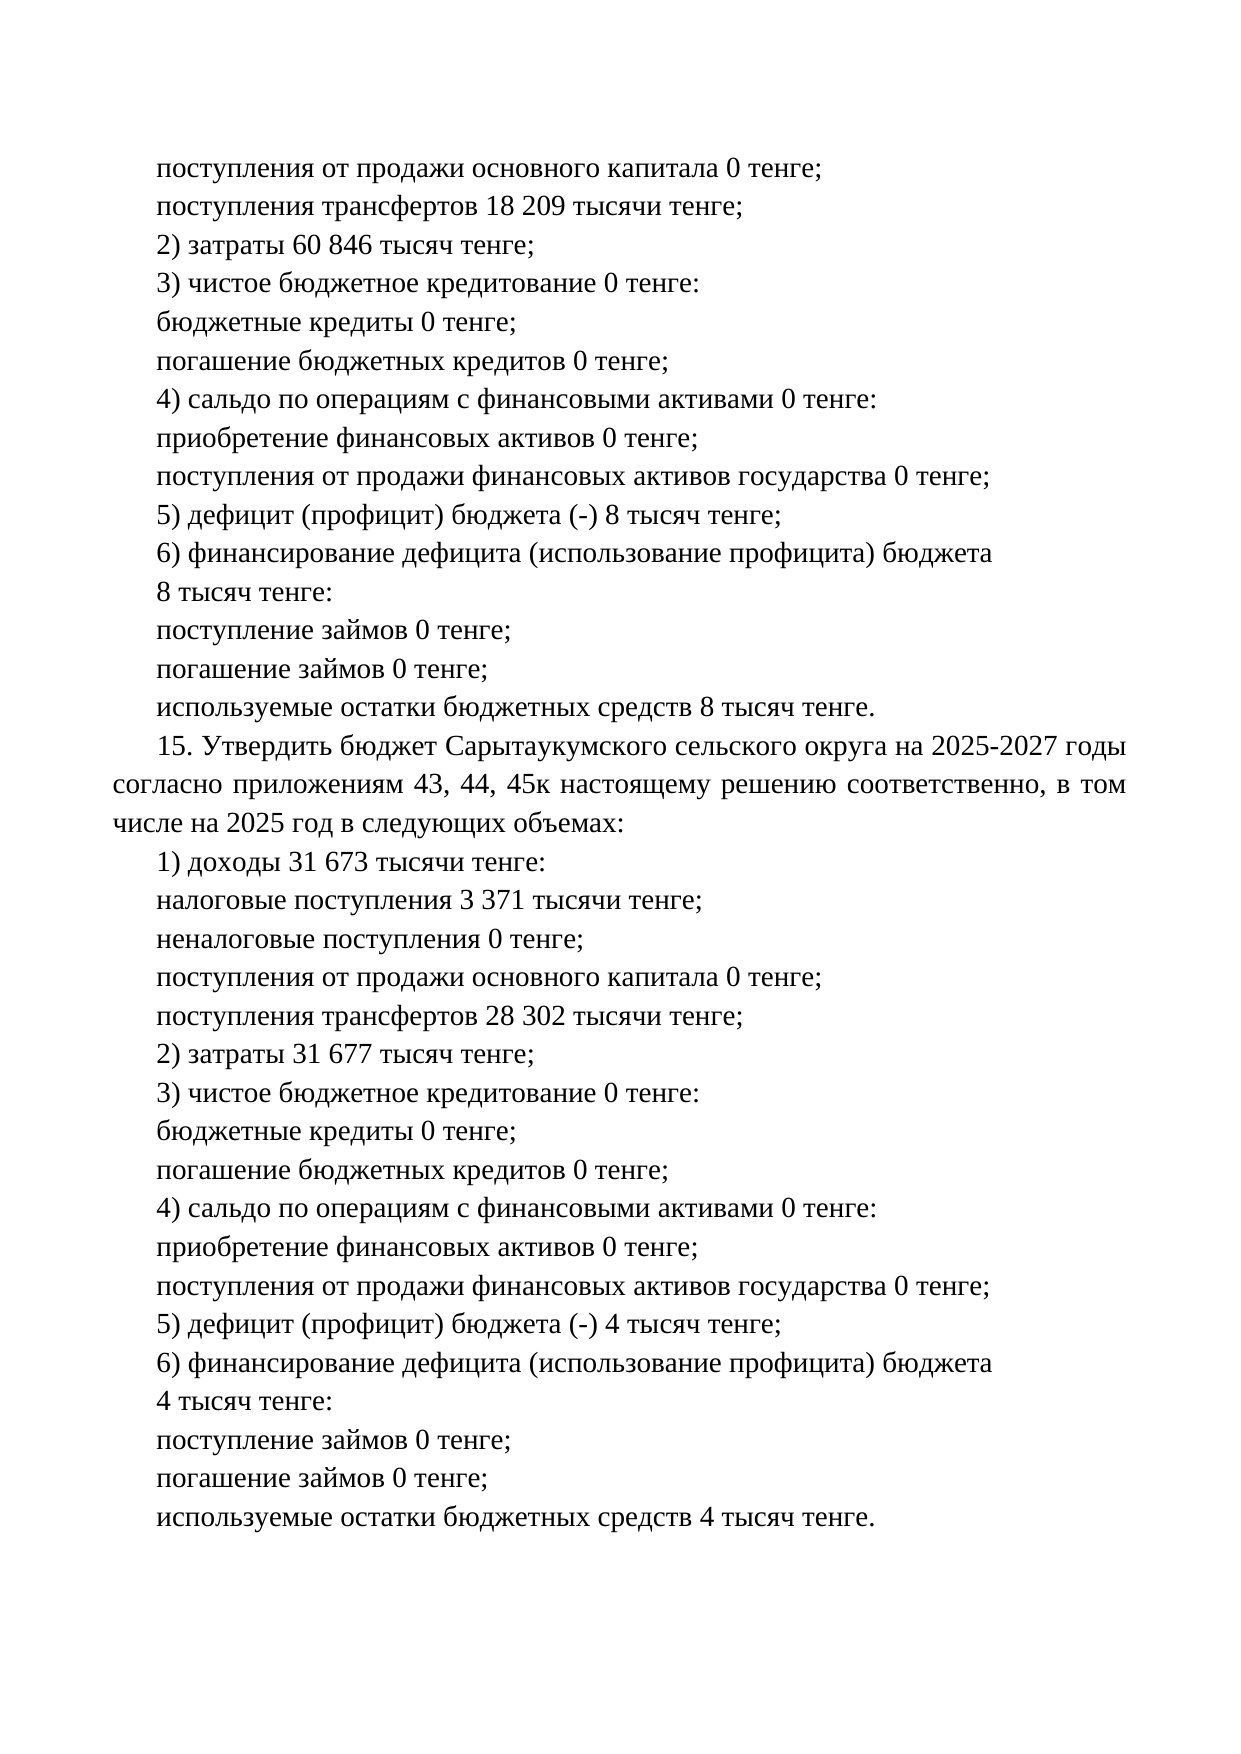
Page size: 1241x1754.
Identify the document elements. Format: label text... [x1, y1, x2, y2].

text погашение бюджетных кредитов 0 тенге; [112, 1152, 1128, 1186]
text неналоговые поступления 0 тенге; [112, 921, 1128, 954]
text используемые остатки бюджетных средств 4 тысяч тенге. [112, 1499, 1128, 1532]
text поступления трансфертов 18 209 тысячи тенге; [112, 188, 1128, 222]
text 4) сальдо по операциям с финансовыми активами 0 тенге: [112, 1191, 1128, 1224]
text 5) дефицит (профицит) бюджета (-) 4 тысяч тенге; [112, 1306, 1128, 1340]
text поступление займов 0 тенге; [112, 612, 1128, 646]
text 8 тысяч тенге: [112, 574, 1128, 607]
text 2) затраты 60 846 тысяч тенге; [112, 227, 1128, 261]
text налоговые поступления 3 371 тысячи тенге; [112, 882, 1128, 916]
text поступления трансфертов 28 302 тысячи тенге; [112, 998, 1128, 1031]
text поступления от продажи финансовых активов государства 0 тенге; [112, 458, 1128, 492]
text 4 тысяч тенге: [112, 1383, 1128, 1417]
text приобретение финансовых активов 0 тенге; [112, 420, 1128, 453]
text 15. Утвердить бюджет Сарытаукумского сельского округа на 2025-2027 годы согласно приложениям 43, 44, 45к настоящему решению соответственно, в том числе на 2025 год в следующих объемах: [112, 728, 1128, 839]
text бюджетные кредиты 0 тенге; [112, 1113, 1128, 1147]
text погашение займов 0 тенге; [112, 1460, 1128, 1494]
text погашение бюджетных кредитов 0 тенге; [112, 343, 1128, 376]
text 6) финансирование дефицита (использование профицита) бюджета [112, 1345, 1128, 1378]
text 5) дефицит (профицит) бюджета (-) 8 тысяч тенге; [112, 497, 1128, 530]
text 2) затраты 31 677 тысяч тенге; [112, 1036, 1128, 1070]
text 3) чистое бюджетное кредитование 0 тенге: [112, 1075, 1128, 1108]
text 6) финансирование дефицита (использование профицита) бюджета [112, 535, 1128, 569]
text бюджетные кредиты 0 тенге; [112, 304, 1128, 338]
text 4) сальдо по операциям с финансовыми активами 0 тенге: [112, 381, 1128, 415]
text погашение займов 0 тенге; [112, 651, 1128, 684]
text поступления от продажи основного капитала 0 тенге; [112, 150, 1128, 183]
text поступления от продажи основного капитала 0 тенге; [112, 959, 1128, 993]
text 1) доходы 31 673 тысячи тенге: [112, 844, 1128, 877]
text используемые остатки бюджетных средств 8 тысяч тенге. [112, 689, 1128, 723]
text поступления от продажи финансовых активов государства 0 тенге; [112, 1268, 1128, 1301]
text 3) чистое бюджетное кредитование 0 тенге: [112, 266, 1128, 299]
text приобретение финансовых активов 0 тенге; [112, 1229, 1128, 1263]
text поступление займов 0 тенге; [112, 1422, 1128, 1455]
